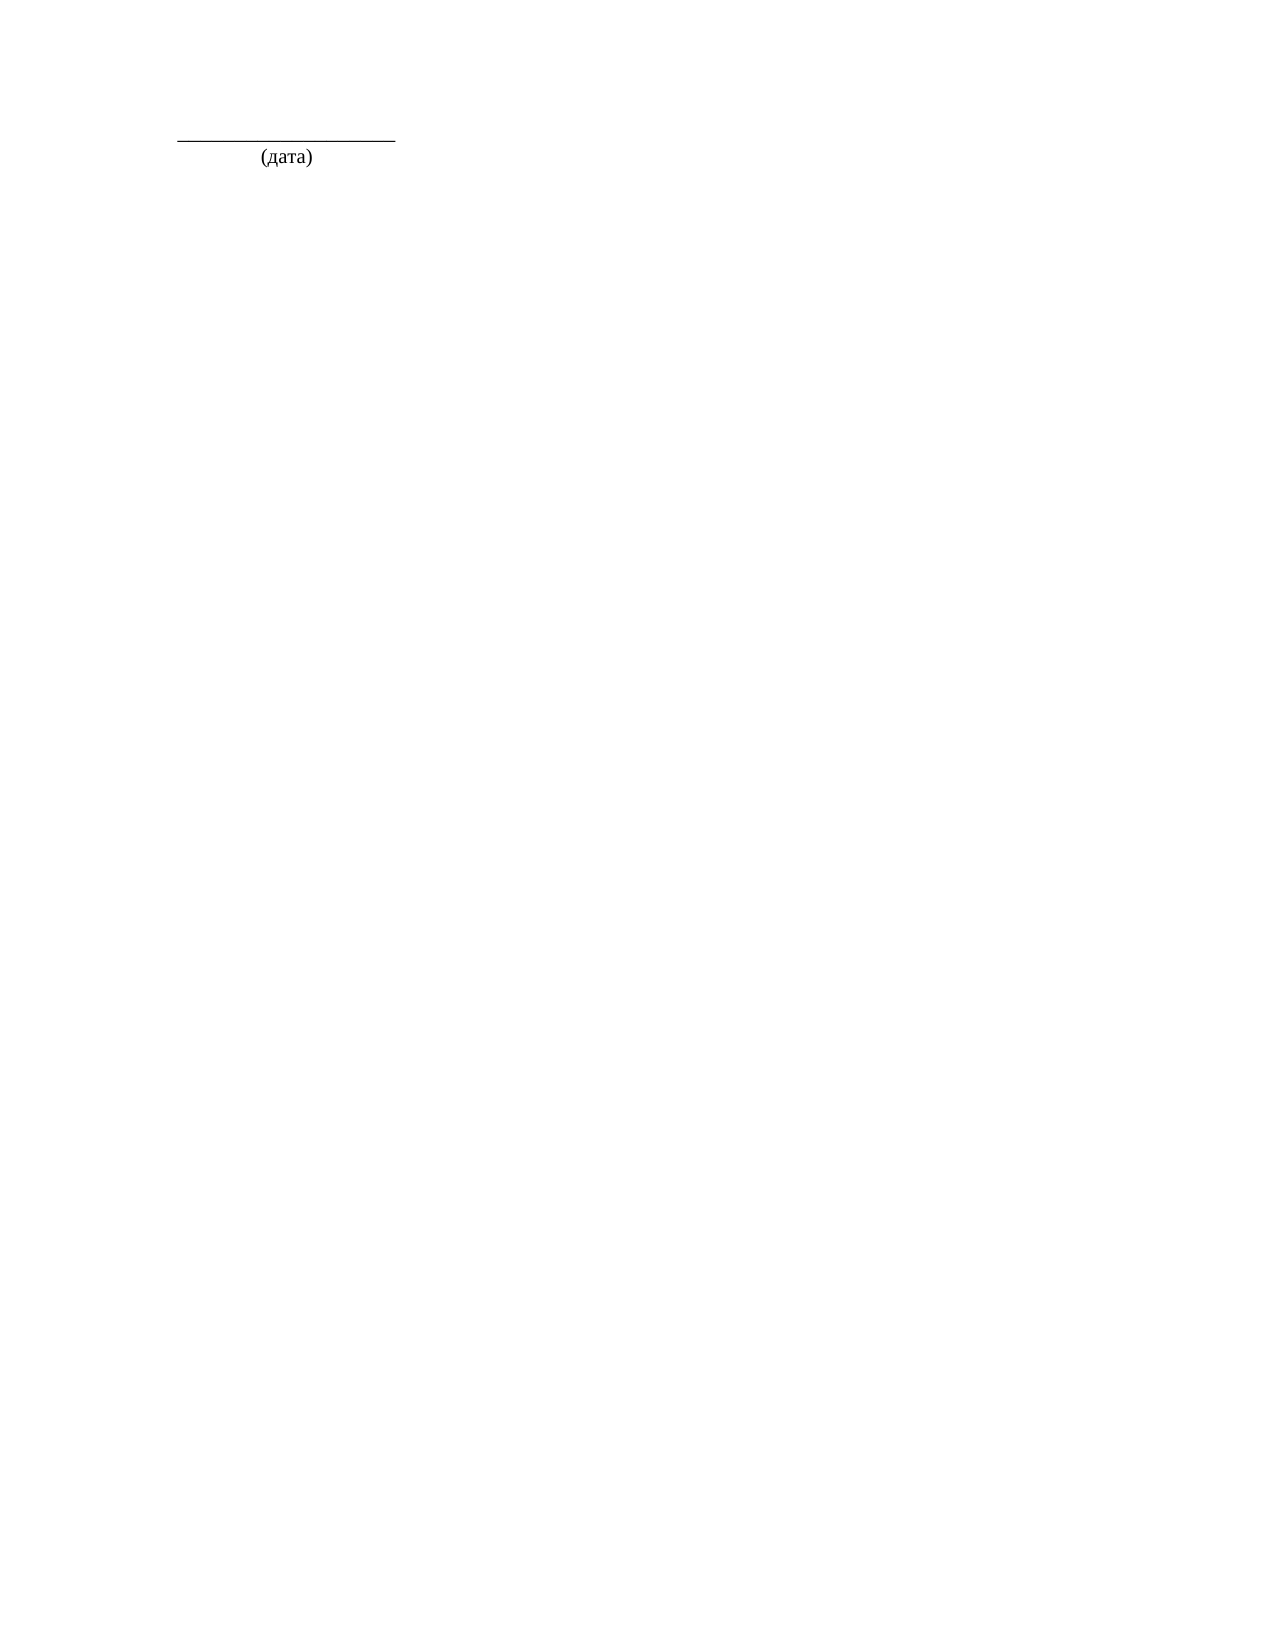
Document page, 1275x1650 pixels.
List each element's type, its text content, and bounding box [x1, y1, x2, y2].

text ___________________ [177, 118, 1186, 144]
text (дата) [177, 144, 1186, 168]
